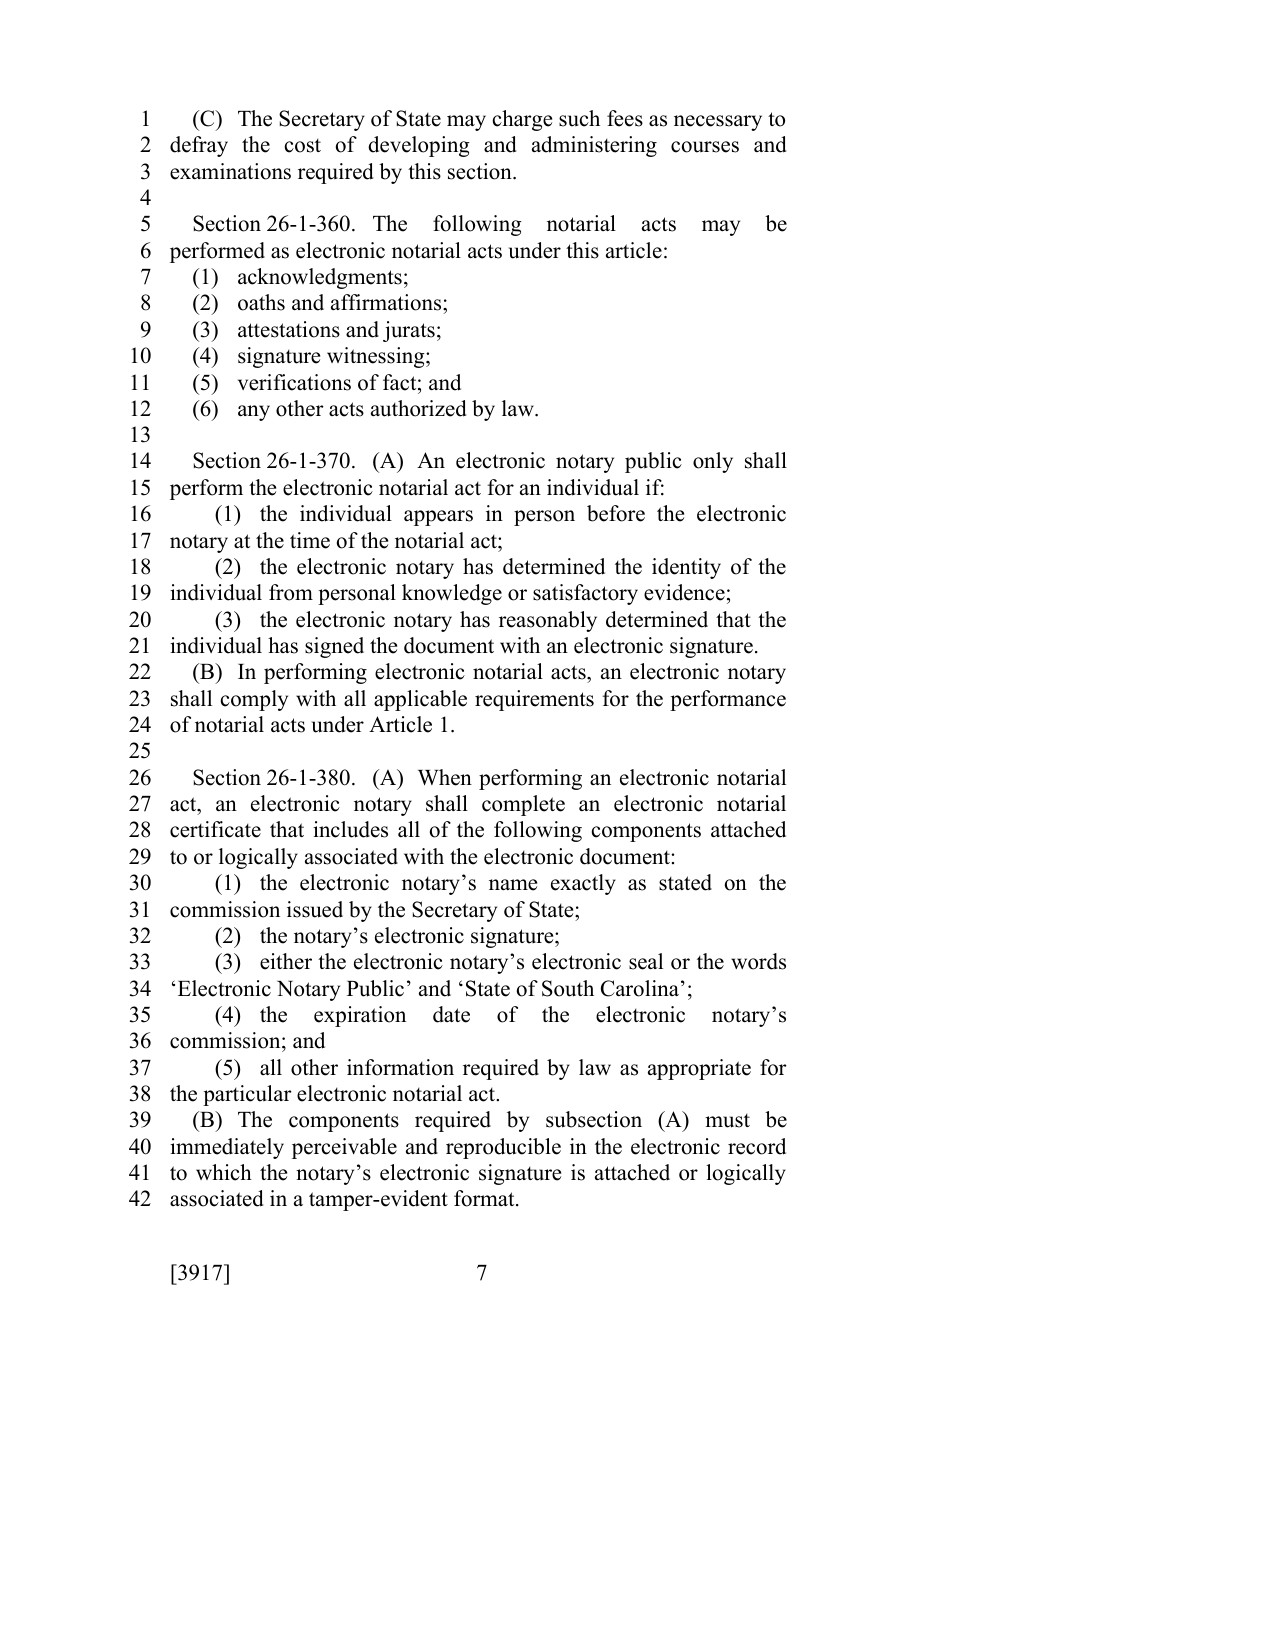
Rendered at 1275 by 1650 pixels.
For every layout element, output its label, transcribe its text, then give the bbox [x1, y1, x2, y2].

text (3) the electronic notary has reasonably determined that the individual has signed the document with an electronic signature. [169, 606, 787, 658]
text (1) the electronic notary’s name exactly as stated on the commission issued by the Secretary of State; [169, 869, 787, 922]
text (5) all other information required by law as appropriate for the particular electronic notarial act. [169, 1054, 787, 1106]
text Section 26-1-360. The following notarial acts may be performed as electronic notarial acts under this article: [169, 210, 787, 263]
text (3) attestations and jurats; [169, 316, 787, 342]
text (2) the notary’s electronic signature; [169, 922, 787, 948]
text (B) In performing electronic notarial acts, an electronic notary shall comply with all applicable requirements for the performance of notarial acts under Article 1. [169, 658, 787, 737]
text (C) The Secretary of State may charge such fees as necessary to defray the cost of developing and administering courses and examinations required by this section. [169, 105, 787, 184]
text (4) signature witnessing; [169, 342, 787, 368]
text (3) either the electronic notary’s electronic seal or the words ‘Electronic Notary Public’ and ‘State of South Carolina’; [169, 948, 787, 1001]
text (4) the expiration date of the electronic notary’s commission; and [169, 1001, 787, 1054]
text (1) acknowledgments; [169, 263, 787, 289]
text (2) oaths and affirmations; [169, 289, 787, 316]
text Section 26-1-370. (A) An electronic notary public only shall perform the electronic notarial act for an individual if: [169, 448, 787, 500]
text (2) the electronic notary has determined the identity of the individual from personal knowledge or satisfactory evidence; [169, 553, 787, 606]
text (6) any other acts authorized by law. [169, 395, 787, 421]
text (5) verifications of fact; and [169, 368, 787, 395]
text (1) the individual appears in person before the electronic notary at the time of the notarial act; [169, 500, 787, 553]
text Section 26-1-380. (A) When performing an electronic notarial act, an electronic notary shall complete an electronic notarial certificate that includes all of the following components attached to or logically associated with the electronic document: [169, 764, 787, 869]
text (B) The components required by subsection (A) must be immediately perceivable and reproducible in the electronic record to which the notary’s electronic signature is attached or logically associated in a tamper-evident format. [169, 1106, 787, 1212]
